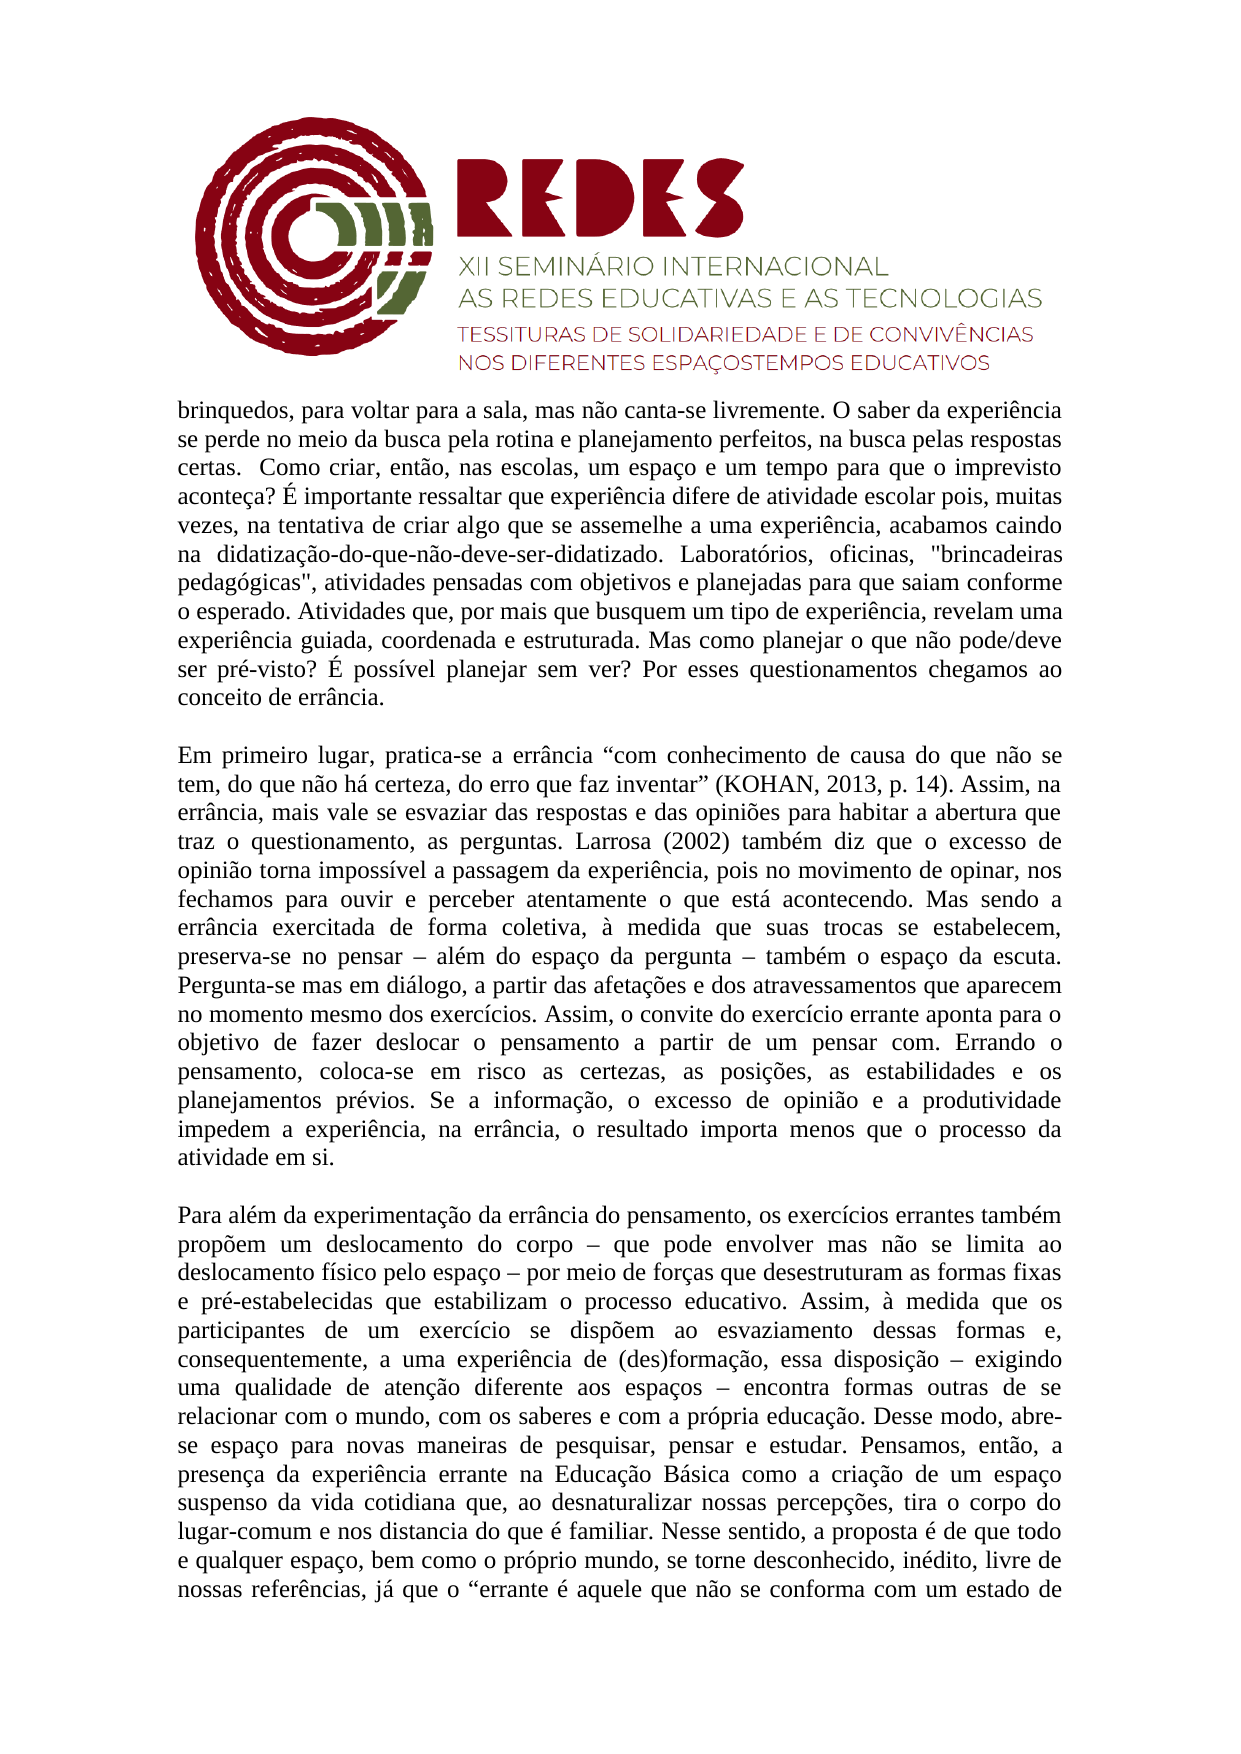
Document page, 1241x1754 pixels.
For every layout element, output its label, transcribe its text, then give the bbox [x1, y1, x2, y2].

picture [177, 104, 1063, 395]
text Em primeiro lugar, pratica-se a errância “com conhecimento de causa do que não se tem, do que não há certeza, do erro que faz inventar” (KOHAN, 2013, p. 14). Assim, na errância, mais vale se esvaziar das respostas e das opiniões para habitar a abertura que traz o questionamento, as perguntas. Larrosa (2002) também diz que o excesso de opinião torna impossível a passagem da experiência, pois no movimento de opinar, nos fechamos para ouvir e perceber atentamente o que está acontecendo. Mas sendo a errância exercitada de forma coletiva, à medida que suas trocas se estabelecem, preserva-se no pensar – além do espaço da pergunta – também o espaço da escuta. Pergunta-se mas em diálogo, a partir das afetações e dos atravessamentos que aparecem no momento mesmo dos exercícios. Assim, o convite do exercício errante aponta para o objetivo de fazer deslocar o pensamento a partir de um pensar com. Errando o pensamento, coloca-se em risco as certezas, as posições, as estabilidades e os planejamentos prévios. Se a informação, o excesso de opinião e a produtividade impedem a experiência, na errância, o resultado importa menos que o processo da atividade em si. [177, 740, 1063, 1171]
